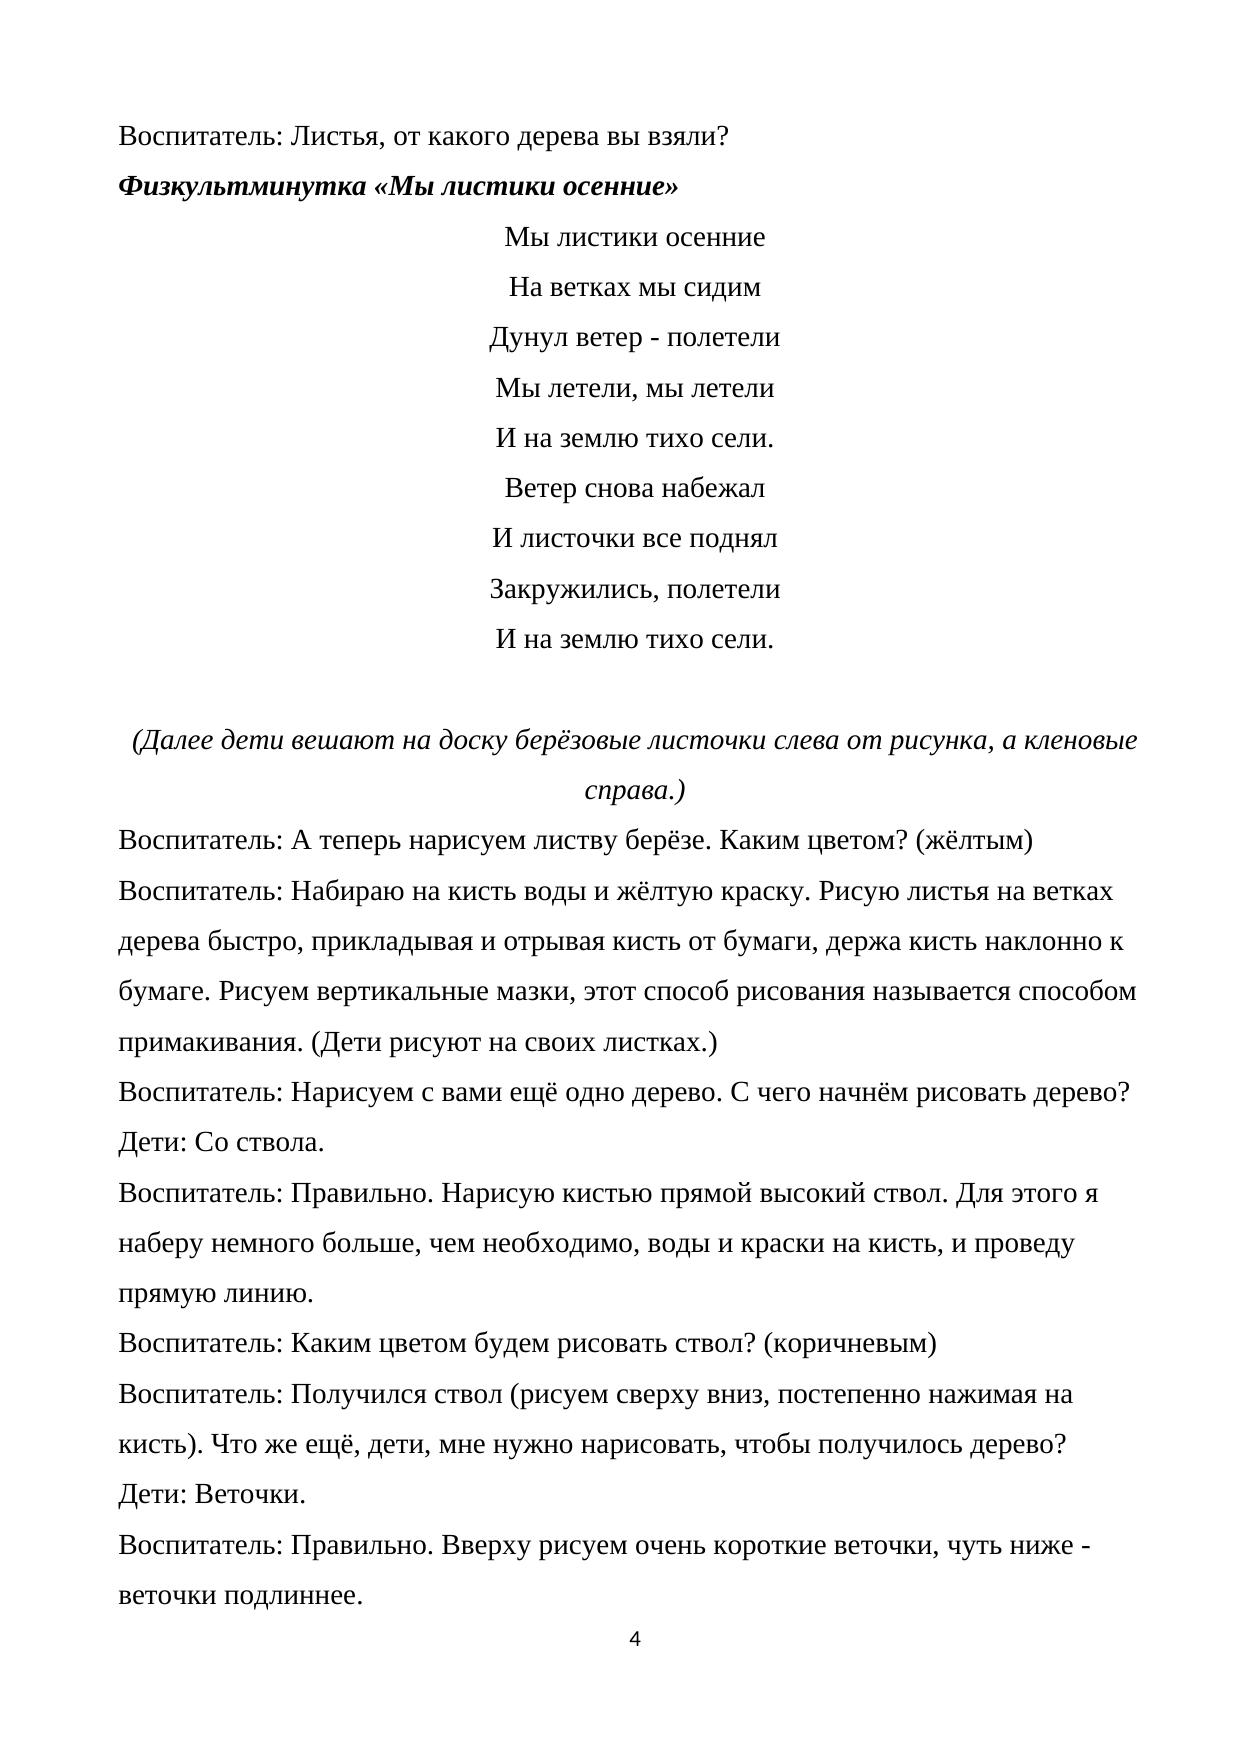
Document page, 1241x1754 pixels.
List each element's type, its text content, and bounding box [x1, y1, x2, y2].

text Ветер снова набежал [118, 470, 1152, 504]
text Воспитатель: Каким цветом будем рисовать ствол? (коричневым) [118, 1326, 1152, 1359]
text Воспитатель: Правильно. Вверху рисуем очень короткие веточки, чуть ниже - веточки подлиннее. [118, 1527, 1152, 1611]
text И листочки все поднял [118, 521, 1152, 554]
text Воспитатель: Листья, от какого дерева вы взяли? [118, 118, 1152, 152]
text (Далее дети вешают на доску берёзовые листочки слева от рисунка, а кленовые справа.) [118, 722, 1152, 806]
text Мы листики осенние [118, 219, 1152, 252]
text Закружились, полетели [118, 571, 1152, 604]
text Физкультминутка «Мы листики осенние» [118, 168, 1152, 202]
text Воспитатель: Правильно. Нарисую кистью прямой высокий ствол. Для этого я наберу немного больше, чем необходимо, воды и краски на кисть, и проведу прямую линию. [118, 1175, 1152, 1309]
text Дунул ветер - полетели [118, 319, 1152, 353]
text Воспитатель: Получился ствол (рисуем сверху вниз, постепенно нажимая на кисть). Что же ещё, дети, мне нужно нарисовать, чтобы получилось дерево? [118, 1376, 1152, 1460]
text Воспитатель: А теперь нарисуем листву берёзе. Каким цветом? (жёлтым) [118, 822, 1152, 856]
text И на землю тихо сели. [118, 621, 1152, 655]
text Дети: Веточки. [118, 1477, 1152, 1510]
text Мы летели, мы летели [118, 370, 1152, 403]
text И на землю тихо сели. [118, 420, 1152, 453]
text Воспитатель: Нарисуем с вами ещё одно дерево. С чего начнём рисовать дерево? [118, 1074, 1152, 1108]
text На ветках мы сидим [118, 269, 1152, 303]
text Дети: Со ствола. [118, 1124, 1152, 1158]
text Воспитатель: Набираю на кисть воды и жёлтую краску. Рисую листья на ветках дерева быстро, прикладывая и отрывая кисть от бумаги, держа кисть наклонно к бумаге. Рисуем вертикальные мазки, этот способ рисования называется способом примакивания. (Дети рисуют на своих листках.) [118, 873, 1152, 1057]
